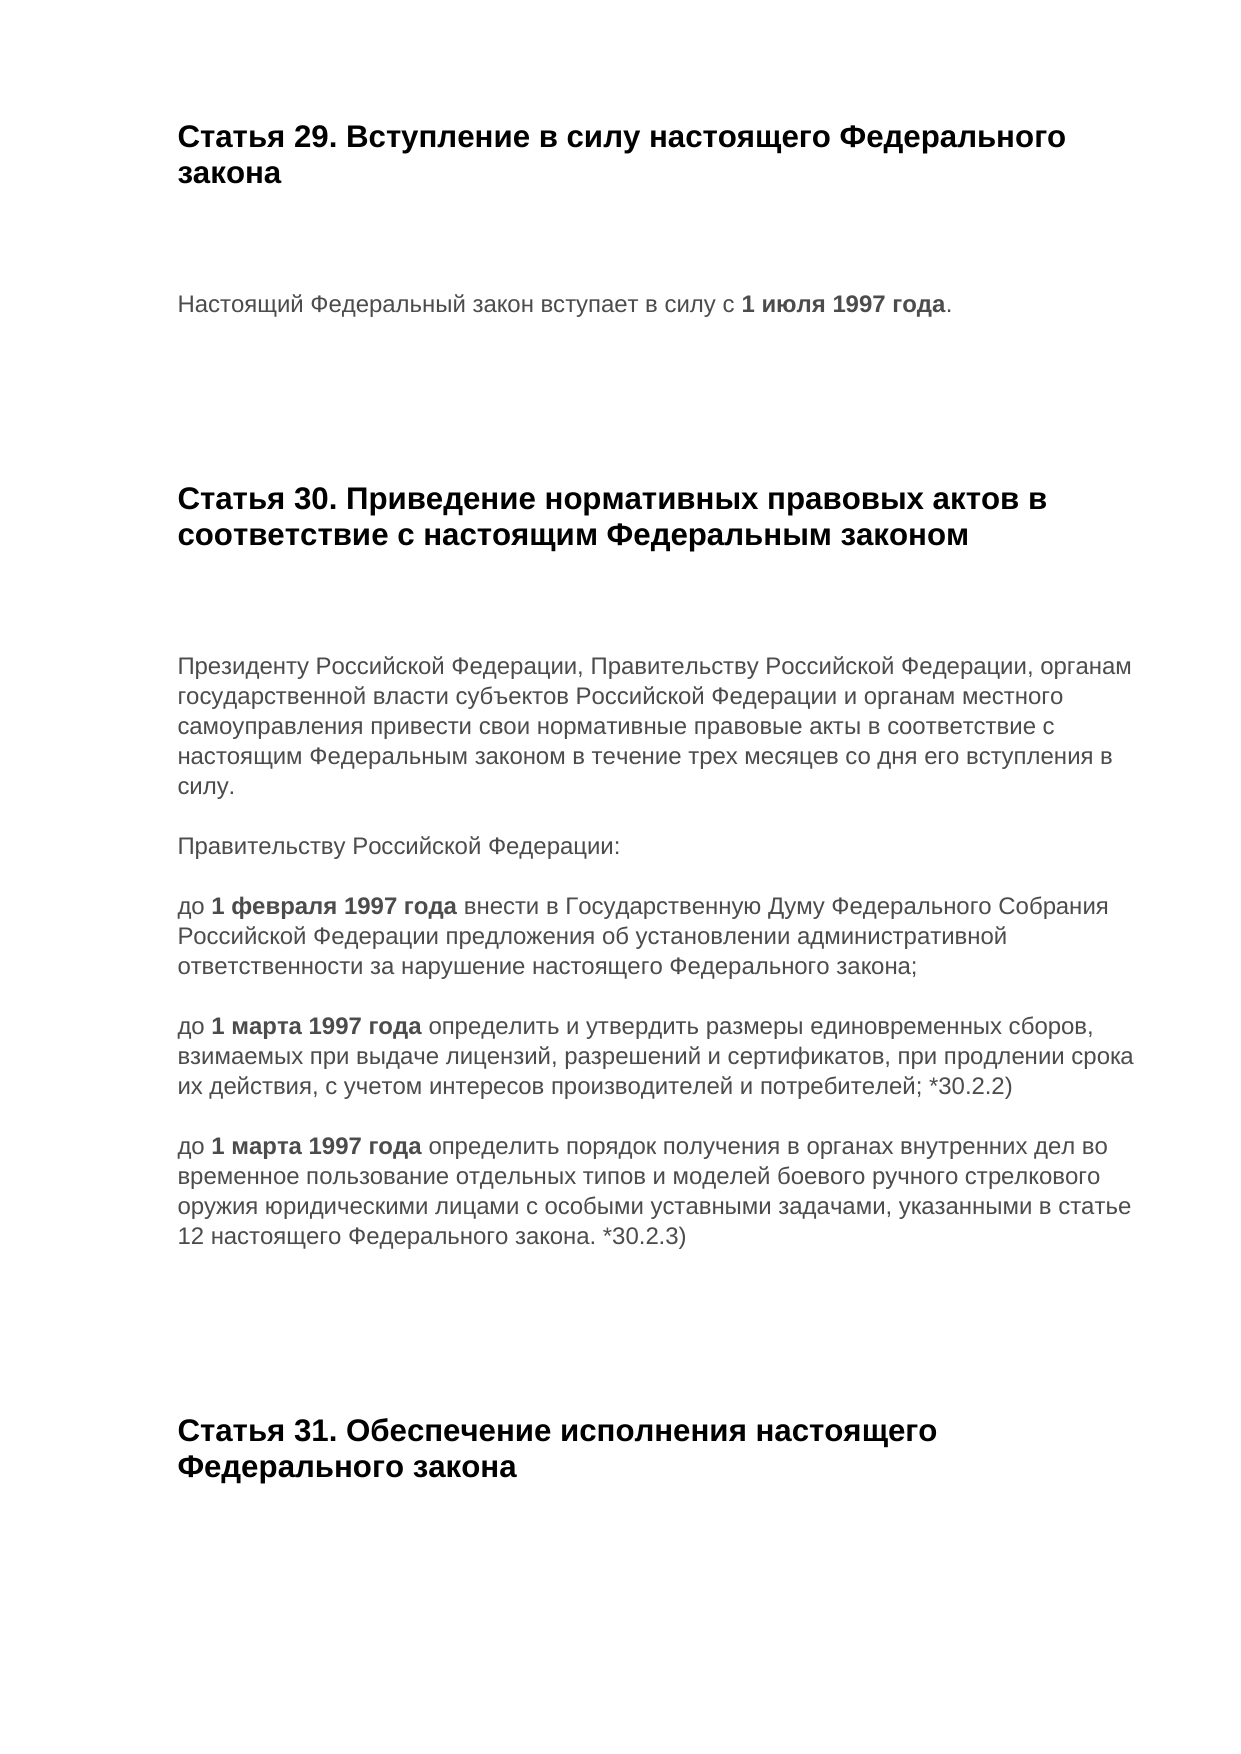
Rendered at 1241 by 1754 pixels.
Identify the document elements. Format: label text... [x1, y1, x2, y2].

text Статья 31. Обеспечение исполнения настоящего Федерального закона [177, 1412, 1152, 1484]
text Статья 30. Приведение нормативных правовых актов в соответствие с настоящим Федеральным законом [177, 480, 1152, 552]
text Статья 29. Вступление в силу настоящего Федерального закона [177, 118, 1152, 190]
text Президенту Российской Федерации, Правительству Российской Федерации, органам государственной власти субъектов Российской Федерации и органам местного самоуправления привести свои нормативные правовые акты в соответствие с настоящим Федеральным законом в течение трех месяцев со дня его вступления в силу. Правительству Российской Федерации: до 1 февраля 1997 года внести в Государственную Думу Федерального Собрания Российской Федерации предложения об установлении административной ответственности за нарушение настоящего Федерального закона; до 1 марта 1997 года определить и утвердить размеры единовременных сборов, взимаемых при выдаче лицензий, разрешений и сертификатов, при продлении срока их действия, с учетом интересов производителей и потребителей; *30.2.2) до 1 марта 1997 года определить порядок получения в органах внутренних дел во временное пользование отдельных типов и моделей боевого ручного стрелкового оружия юридическими лицами с особыми уставными задачами, указанными в статье 12 настоящего Федерального закона. *30.2.3) [177, 649, 1152, 1279]
text Настоящий Федеральный закон вступает в силу с 1 июля 1997 года. [177, 287, 1152, 347]
